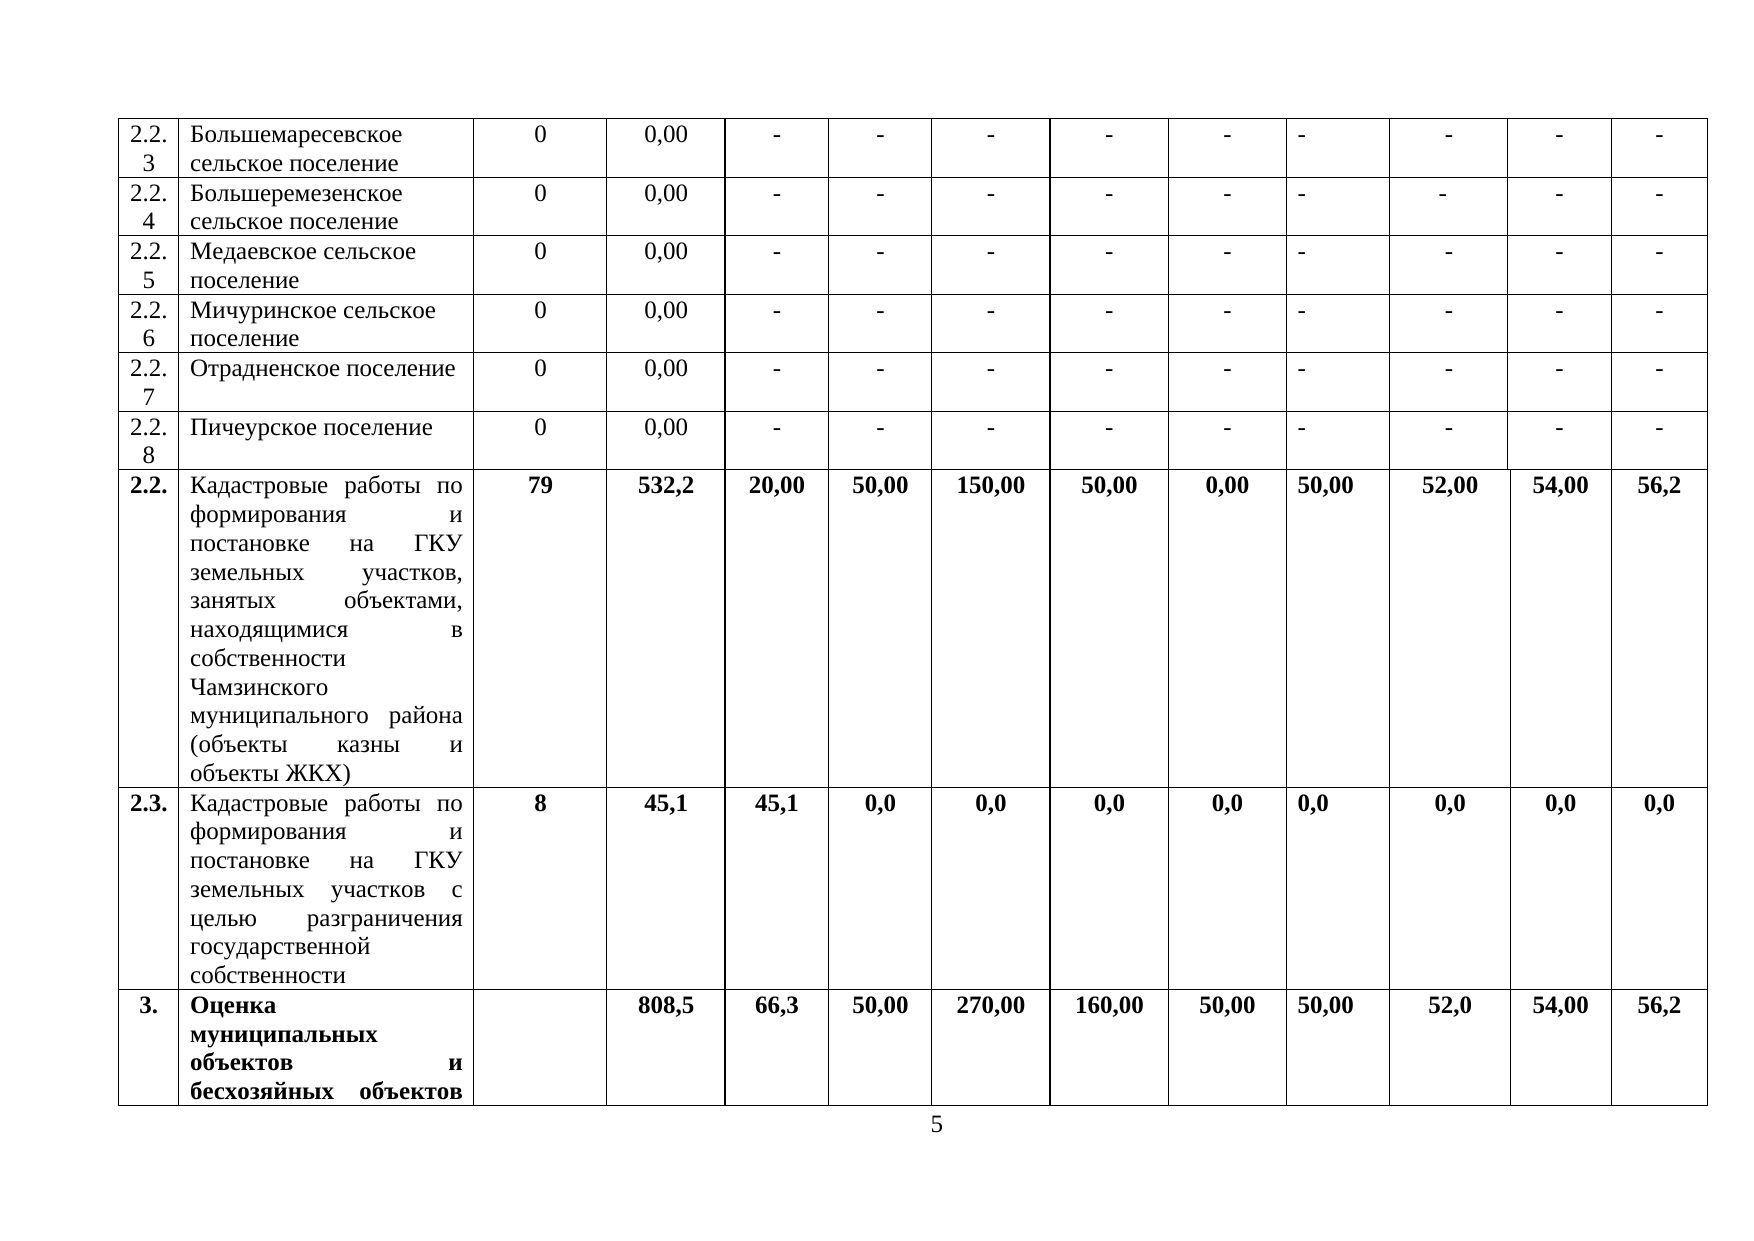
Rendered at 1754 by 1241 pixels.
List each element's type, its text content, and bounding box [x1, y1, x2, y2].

table_cell Пичеурское поселение [179, 412, 473, 469]
table_cell - [1508, 236, 1611, 294]
table_cell - [1612, 353, 1707, 411]
table_cell 50,00 [1051, 470, 1168, 787]
table_cell Большеремезенское сельское поселение [179, 178, 473, 235]
table_cell - [1612, 178, 1707, 235]
table_cell - [1508, 412, 1611, 469]
table_cell - [1169, 178, 1286, 235]
table_cell 79 [474, 470, 606, 787]
table_cell - [1287, 412, 1389, 469]
table_cell 2.2.4 [119, 178, 178, 235]
table_cell Медаевское сельское поселение [179, 236, 473, 294]
table_cell 50,00 [1169, 990, 1286, 1105]
table_cell 808,5 [607, 990, 724, 1105]
table_cell 0 [474, 295, 606, 352]
table_cell - [1051, 119, 1168, 177]
table_cell - [1508, 295, 1611, 352]
table_cell - [1169, 412, 1286, 469]
table_cell Мичуринское сельское поселение [179, 295, 473, 352]
table_cell - [1287, 119, 1389, 177]
table_cell 50,00 [1287, 470, 1389, 787]
table_cell - [829, 295, 931, 352]
table_cell 2.3. [119, 788, 178, 989]
table_cell - [1051, 236, 1168, 294]
table_cell - [726, 236, 828, 294]
table_cell - [1390, 178, 1507, 235]
table_cell - [726, 178, 828, 235]
table_cell - [1508, 353, 1611, 411]
table_cell 0,0 [1511, 788, 1611, 989]
table_cell 50,00 [829, 990, 931, 1105]
table_cell - [1390, 295, 1507, 352]
table_cell 45,1 [607, 788, 724, 989]
table_cell - [1051, 353, 1168, 411]
table_cell - [1051, 412, 1168, 469]
table_cell 0 [474, 412, 606, 469]
table_cell - [1287, 178, 1389, 235]
table_cell - [1390, 119, 1507, 177]
table_cell - [1390, 412, 1507, 469]
table_cell - [829, 119, 931, 177]
table_cell - [1612, 295, 1707, 352]
table_cell 0,00 [607, 353, 724, 411]
table_cell [474, 990, 606, 1105]
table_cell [179, 990, 473, 1105]
table_cell 0,00 [607, 412, 724, 469]
table_cell - [726, 119, 828, 177]
table_cell - [1169, 119, 1286, 177]
table_cell 50,00 [1287, 990, 1389, 1105]
table_cell - [1051, 295, 1168, 352]
table_cell - [1612, 119, 1707, 177]
table_cell 532,2 [607, 470, 724, 787]
table_cell - [1169, 295, 1286, 352]
table_cell - [1287, 295, 1389, 352]
table_cell 8 [474, 788, 606, 989]
table_cell 2.2.7 [119, 353, 178, 411]
table_cell - [1051, 178, 1168, 235]
table_cell - [1508, 178, 1611, 235]
table_cell - [1612, 412, 1707, 469]
table_cell Большемаресевское сельское поселение [179, 119, 473, 177]
table_cell - [726, 412, 828, 469]
table_cell 270,00 [932, 990, 1049, 1105]
table_cell - [932, 353, 1049, 411]
table_cell - [829, 236, 931, 294]
table_cell - [1612, 236, 1707, 294]
table_cell 0,00 [607, 295, 724, 352]
table_cell - [829, 412, 931, 469]
table_cell 0 [474, 119, 606, 177]
table_cell - [829, 353, 931, 411]
table_cell 0,0 [932, 788, 1049, 989]
table_cell 45,1 [726, 788, 828, 989]
table_cell 0,00 [607, 236, 724, 294]
table_cell 3. [119, 990, 178, 1105]
table_cell - [1390, 236, 1507, 294]
table_cell - [1390, 353, 1507, 411]
table_cell 150,00 [932, 470, 1049, 787]
table_cell 0,0 [829, 788, 931, 989]
table_cell - [726, 295, 828, 352]
table_cell 0,0 [1287, 788, 1389, 989]
table_cell Кадастровые работы по формирования и постановке на ГКУ земельных участков, занятых объектами, находящимися в собственности Чамзинского муниципального района (объекты казны и объекты ЖКХ) [179, 470, 473, 787]
table_cell - [932, 178, 1049, 235]
table_cell - [932, 412, 1049, 469]
table_cell Отрадненское поселение [179, 353, 473, 411]
table_cell - [1508, 119, 1611, 177]
table_cell 2.2. [119, 470, 178, 787]
table_cell 0,0 [1390, 788, 1510, 989]
table_cell - [1287, 353, 1389, 411]
table_cell 0,00 [607, 178, 724, 235]
table_cell - [932, 295, 1049, 352]
table_cell 160,00 [1051, 990, 1168, 1105]
table_cell - [726, 353, 828, 411]
table_cell 0 [474, 353, 606, 411]
table_cell - [932, 119, 1049, 177]
table_cell 0,0 [1051, 788, 1168, 989]
table_cell 2.2.8 [119, 412, 178, 469]
table_cell 56,2 [1612, 990, 1707, 1105]
table_cell 66,3 [726, 990, 828, 1105]
table_cell - [932, 236, 1049, 294]
table_cell Кадастровые работы по формирования и постановке на ГКУ земельных участков с целью разграничения государственной собственности [179, 788, 473, 989]
table_cell 0,0 [1612, 788, 1707, 989]
table_cell 0,0 [1169, 788, 1286, 989]
table_cell 50,00 [829, 470, 931, 787]
table_cell 0,00 [607, 119, 724, 177]
table_cell 52,0 [1390, 990, 1510, 1105]
table_cell 2.2.3 [119, 119, 178, 177]
table_cell 56,2 [1612, 470, 1707, 787]
table_cell 0 [474, 178, 606, 235]
table_cell 54,00 [1511, 470, 1611, 787]
table_cell 20,00 [726, 470, 828, 787]
table_cell 54,00 [1511, 990, 1611, 1105]
table_cell 52,00 [1390, 470, 1510, 787]
table_cell - [1169, 353, 1286, 411]
table_cell - [1287, 236, 1389, 294]
table_cell 0,00 [1169, 470, 1286, 787]
table_cell - [829, 178, 931, 235]
table_cell 0 [474, 236, 606, 294]
table_cell 2.2.5 [119, 236, 178, 294]
table_cell 2.2.6 [119, 295, 178, 352]
table_cell - [1169, 236, 1286, 294]
